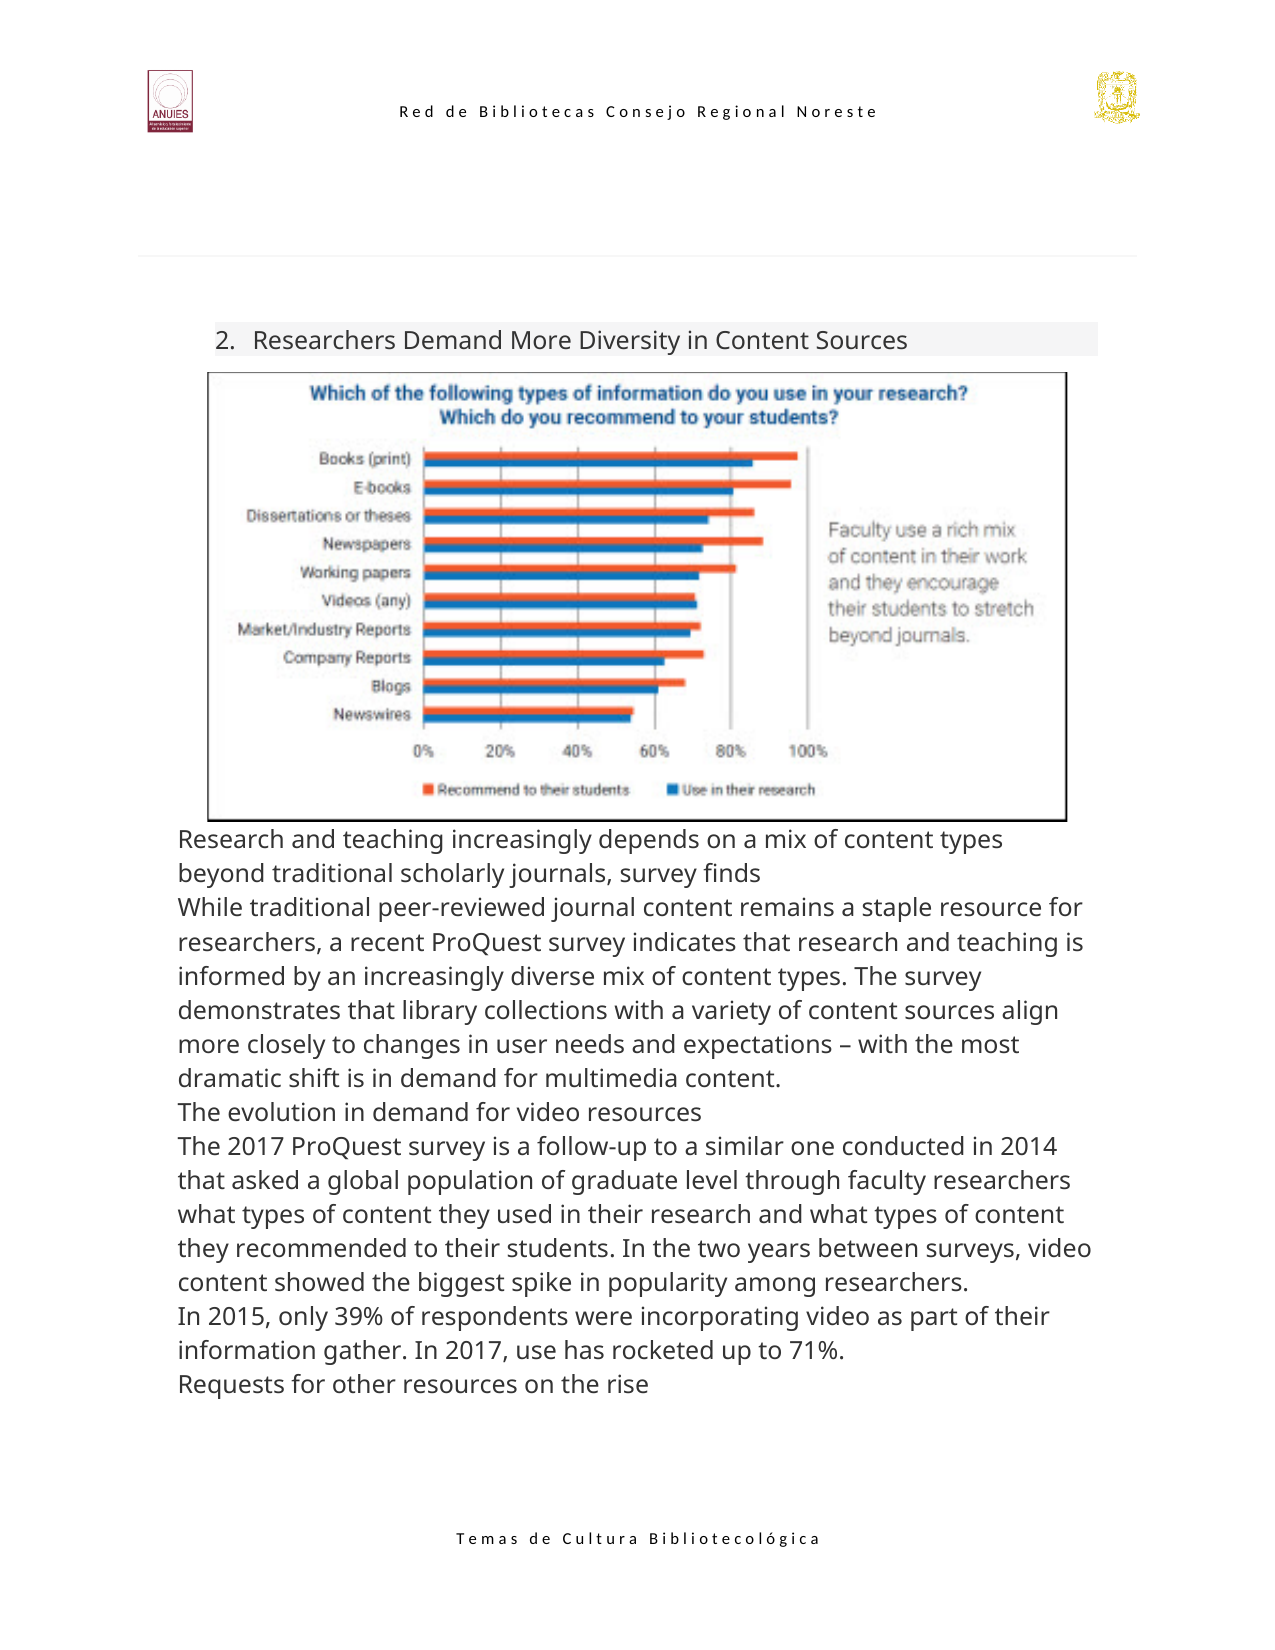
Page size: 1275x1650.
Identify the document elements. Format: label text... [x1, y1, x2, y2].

text Research and teaching increasingly depends on a mix of content types beyond traditional scholarly journals, survey finds [177, 822, 1098, 890]
picture [207, 372, 1068, 822]
text While traditional peer-reviewed journal content remains a staple resource for researchers, a recent ProQuest survey indicates that research and teaching is informed by an increasingly diverse mix of content types. The survey demonstrates that library collections with a variety of content sources align more closely to changes in user needs and expectations – with the most dramatic shift is in demand for multimedia content. [177, 890, 1098, 1094]
text The 2017 ProQuest survey is a follow-up to a similar one conducted in 2014 that asked a global population of graduate level through faculty researchers what types of content they used in their research and what types of content they recommended to their students. In the two years between surveys, video content showed the biggest spike in popularity among researchers. [177, 1128, 1098, 1299]
picture [138, 69, 202, 133]
text Requests for other resources on the rise [177, 1367, 1098, 1401]
text In 2015, only 39% of respondents were incorporating video as part of their information gather. In 2017, use has rocketed up to 71%. [177, 1299, 1098, 1367]
picture [1092, 69, 1141, 125]
list Researchers Demand More Diversity in Content Sources [215, 322, 1098, 356]
text The evolution in demand for video resources [177, 1094, 1098, 1128]
